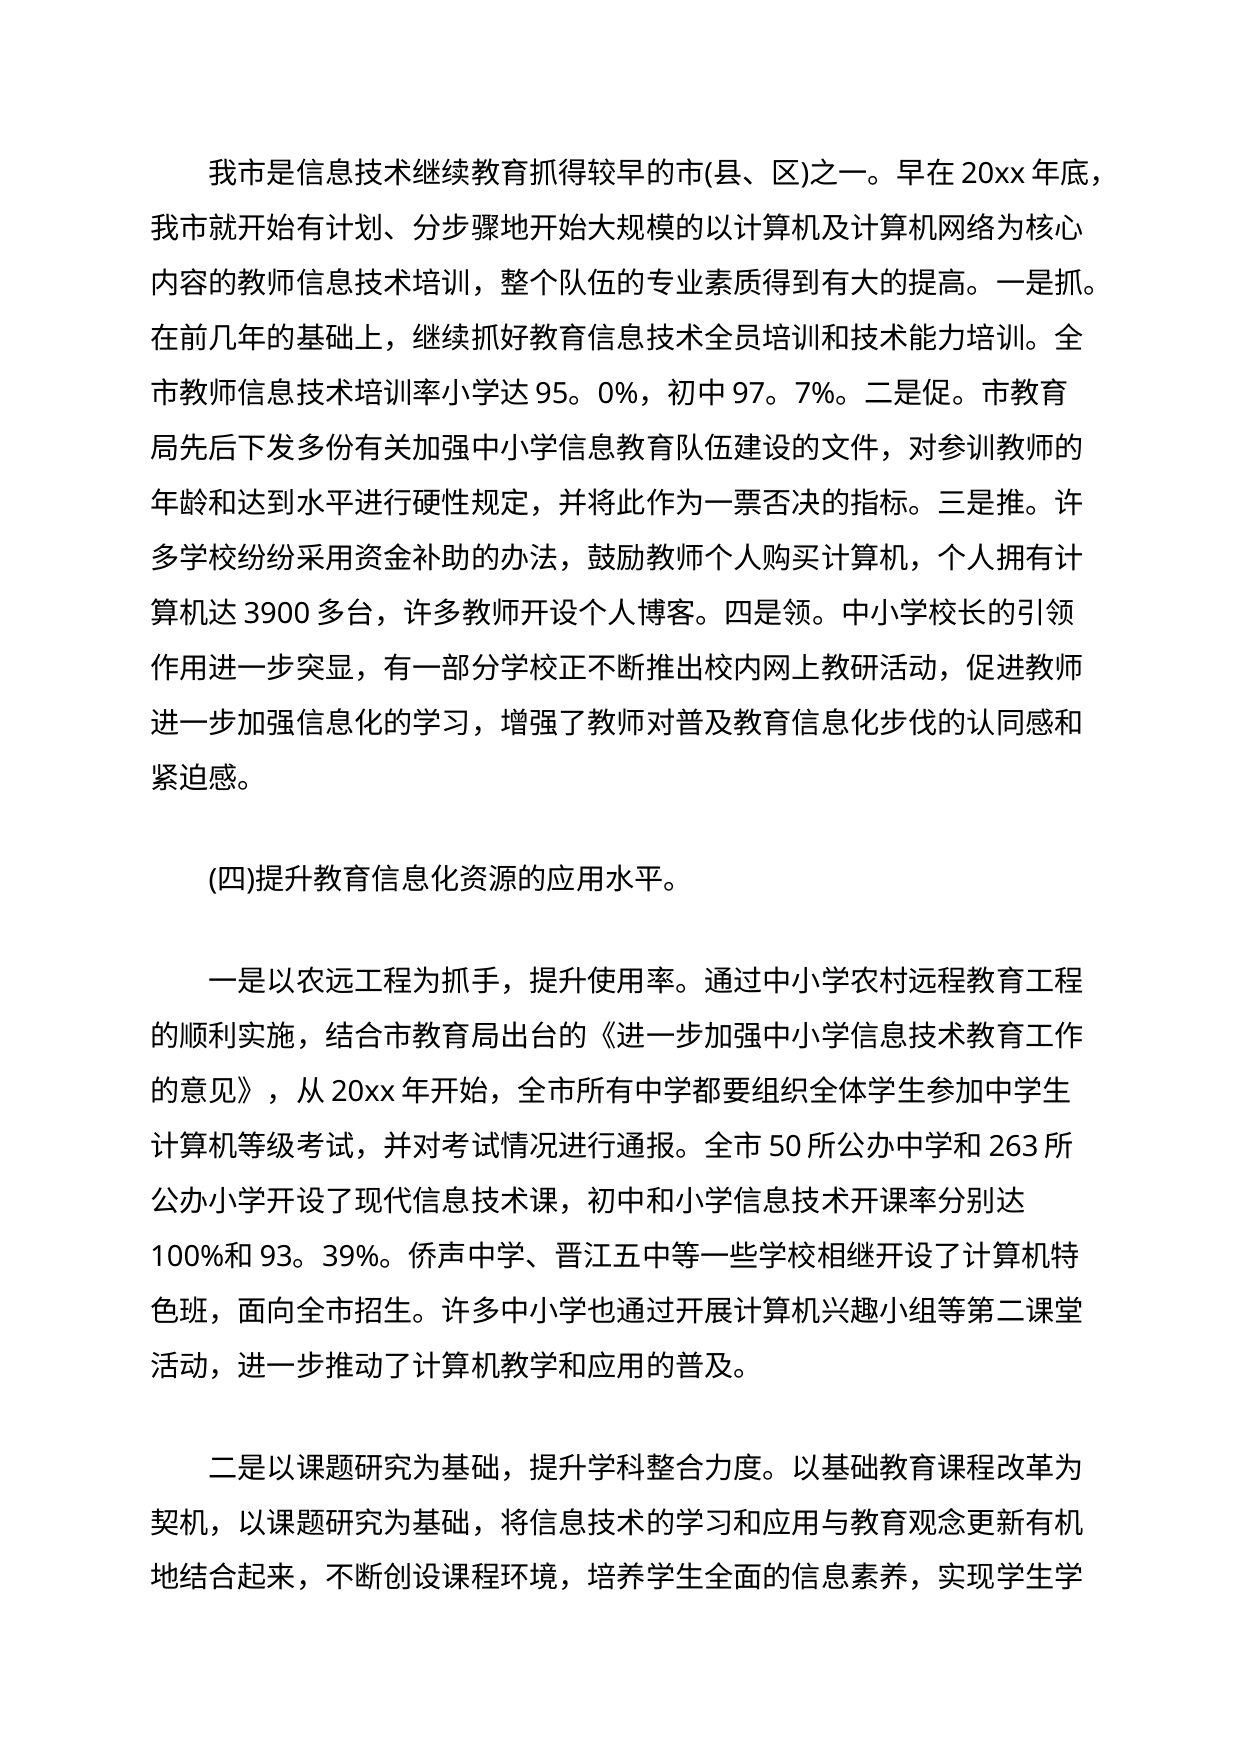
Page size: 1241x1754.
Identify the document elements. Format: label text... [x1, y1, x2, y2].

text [150, 1444, 1090, 1596]
text 我市是信息技术继续教育抓得较早的市(县、区)之一。早在20xx年底，我市就开始有计划、分步骤地开始大规模的以计算机及计算机网络为核心内容的教师信息技术培训，整个队伍的专业素质得到有大的提高。一是抓。在前几年的基础上，继续抓好教育信息技术全员培训和技术能力培训。全市教师信息技术培训率小学达95。0%，初中97。7%。二是促。市教育局先后下发多份有关加强中小学信息教育队伍建设的文件，对参训教师的年龄和达到水平进行硬性规定，并将此作为一票否决的指标。三是推。许多学校纷纷采用资金补助的办法，鼓励教师个人购买计算机，个人拥有计算机达3900多台，许多教师开设个人博客。四是领。中小学校长的引领作用进一步突显，有一部分学校正不断推出校内网上教研活动，促进教师进一步加强信息化的学习，增强了教师对普及教育信息化步伐的认同感和紧迫感。 [150, 150, 1090, 796]
text 一是以农远工程为抓手，提升使用率。通过中小学农村远程教育工程的顺利实施，结合市教育局出台的《进一步加强中小学信息技术教育工作的意见》，从20xx年开始，全市所有中学都要组织全体学生参加中学生计算机等级考试，并对考试情况进行通报。全市50所公办中学和263所公办小学开设了现代信息技术课，初中和小学信息技术开课率分别达100%和93。39%。侨声中学、晋江五中等一些学校相继开设了计算机特色班，面向全市招生。许多中小学也通过开展计算机兴趣小组等第二课堂活动，进一步推动了计算机教学和应用的普及。 [150, 958, 1090, 1385]
text (四)提升教育信息化资源的应用水平。 [150, 856, 1090, 898]
